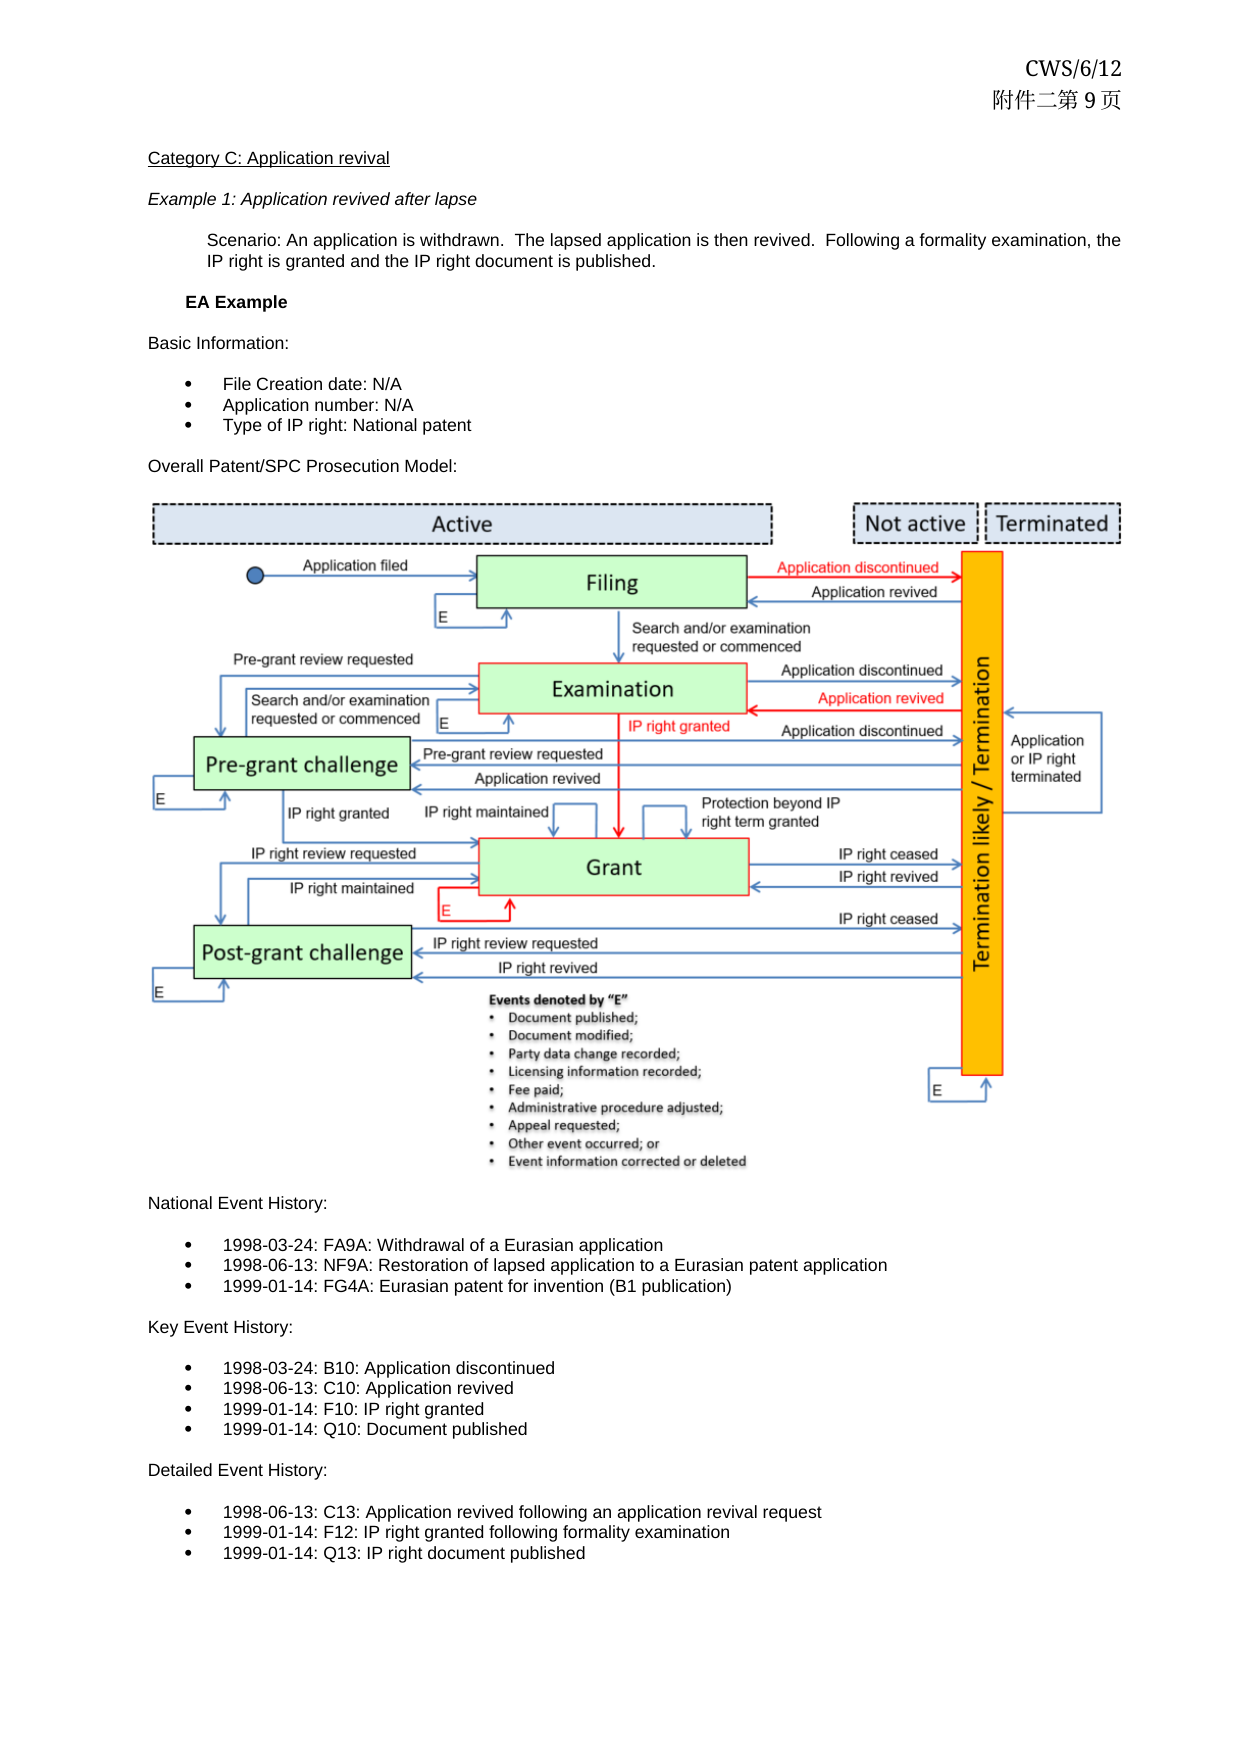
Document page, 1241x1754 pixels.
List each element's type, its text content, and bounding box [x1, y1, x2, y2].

text National Event History: [148, 1193, 1122, 1213]
text Detailed Event History: [148, 1460, 1122, 1481]
subtitle Example 1: Application revived after lapse [148, 189, 1122, 209]
list 1998-03-24: FA9A: Withdrawal of a Eurasian application [185, 1234, 1122, 1255]
list 1998-06-13: NF9A: Restoration of lapsed application to a Eurasian patent application [185, 1255, 1122, 1275]
text Scenario: An application is withdrawn. The lapsed application is then revived. Following a formality examination, the IP right is granted and the IP right document is published. [207, 230, 1122, 271]
list Type of IP right: National patent [185, 415, 1122, 435]
list 1999-01-14: F12: IP right granted following formality examination [185, 1522, 1122, 1542]
picture [147, 497, 1123, 1173]
text Basic Information: [148, 333, 1122, 353]
list 1999-01-14: Q10: Document published [185, 1419, 1122, 1440]
text EA Example [185, 292, 1122, 312]
list 1999-01-14: Q13: IP right document published [185, 1542, 1122, 1563]
subtitle Category C: Application revival [148, 148, 1122, 168]
list 1998-03-24: B10: Application discontinued [185, 1358, 1122, 1378]
list File Creation date: N/A [185, 374, 1122, 394]
list 1999-01-14: FG4A: Eurasian patent for invention (B1 publication) [185, 1275, 1122, 1296]
list 1999-01-14: F10: IP right granted [185, 1399, 1122, 1419]
text Key Event History: [148, 1316, 1122, 1337]
list 1998-06-13: C10: Application revived [185, 1378, 1122, 1399]
list Application number: N/A [185, 394, 1122, 415]
text Overall Patent/SPC Prosecution Model: [148, 456, 1122, 476]
list 1998-06-13: C13: Application revived following an application revival request [185, 1501, 1122, 1522]
